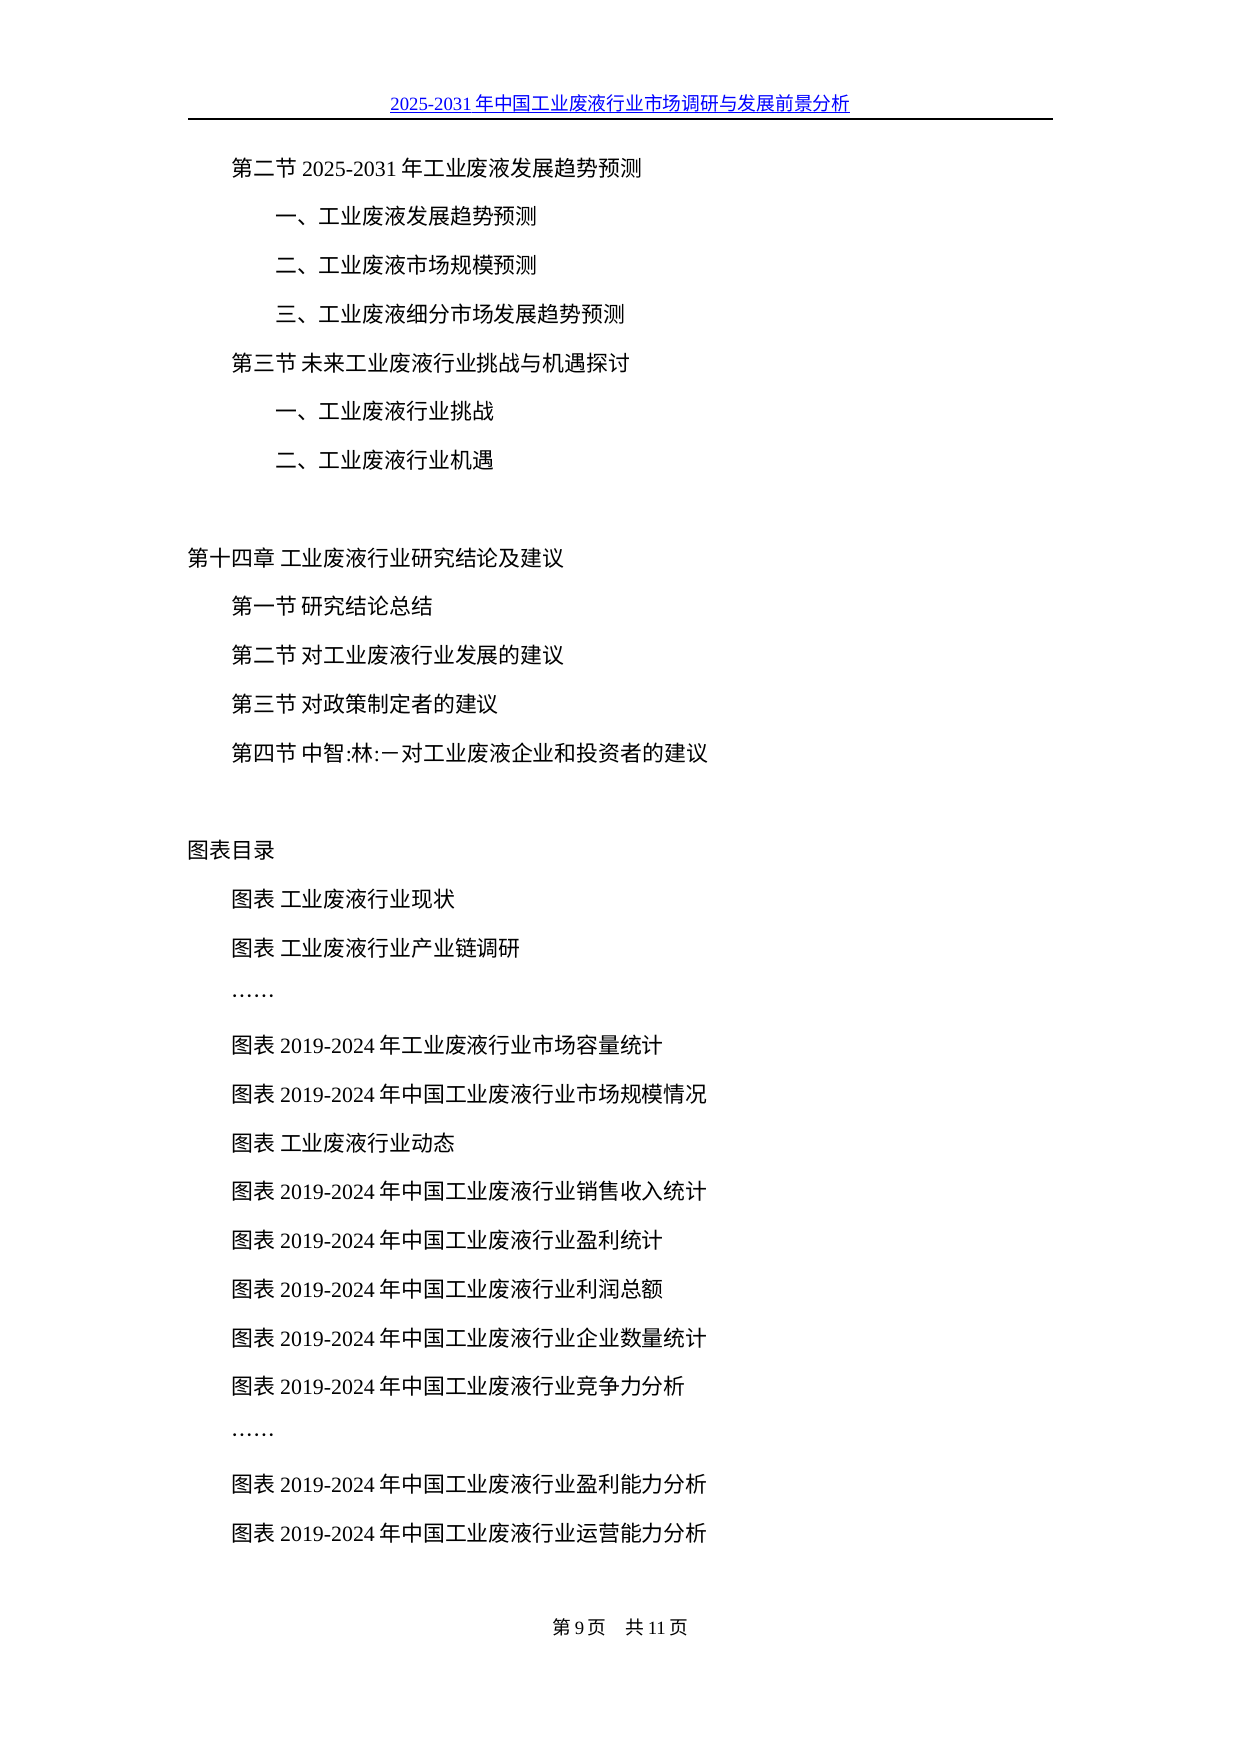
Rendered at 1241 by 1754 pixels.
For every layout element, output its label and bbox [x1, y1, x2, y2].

text [187, 150, 1053, 1548]
